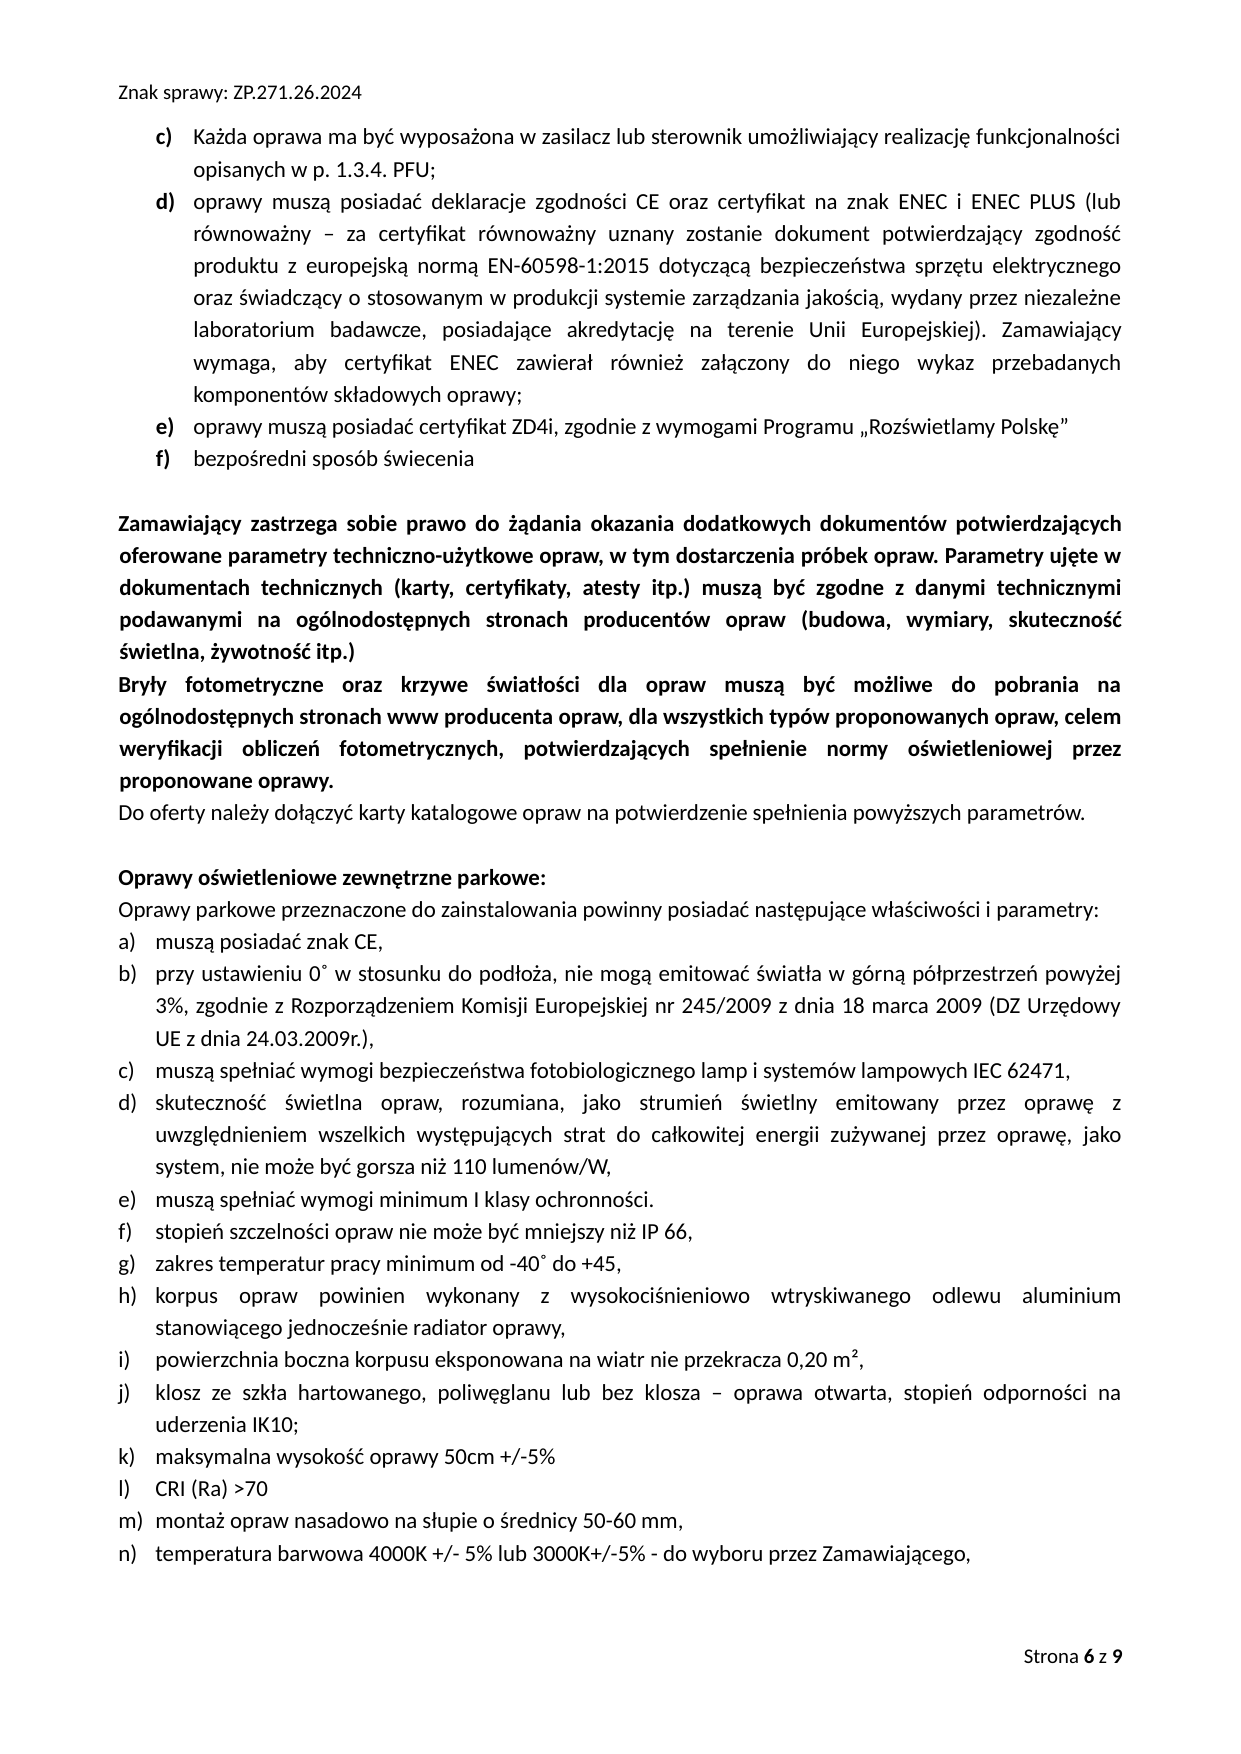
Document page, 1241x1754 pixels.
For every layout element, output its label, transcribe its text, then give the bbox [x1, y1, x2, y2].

text Bryły fotometryczne oraz krzywe światłości dla opraw muszą być możliwe do pobrania na ogólnodostępnych stronach www producenta opraw, dla wszystkich typów proponowanych opraw, celem weryfikacji obliczeń fotometrycznych, potwierdzających spełnienie normy oświetleniowej przez proponowane oprawy. [118, 670, 1123, 794]
list oprawy muszą posiadać certyfikat ZD4i, zgodnie z wymogami Programu „Rozświetlamy Polskę” [156, 412, 1123, 440]
list przy ustawieniu 0˚ w stosunku do podłoża, nie mogą emitować światła w górną półprzestrzeń powyżej 3%, zgodnie z Rozporządzeniem Komisji Europejskiej nr 245/2009 z dnia 18 marca 2009 (DZ Urzędowy UE z dnia 24.03.2009r.), [118, 959, 1123, 1052]
list Każda oprawa ma być wyposażona w zasilacz lub sterownik umożliwiający realizację funkcjonalności opisanych w p. 1.3.4. PFU; [156, 122, 1123, 183]
list korpus opraw powinien wykonany z wysokociśnieniowo wtryskiwanego odlewu aluminium stanowiącego jednocześnie radiator oprawy, [118, 1281, 1123, 1341]
list temperatura barwowa 4000K +/- 5% lub 3000K+/-5% - do wyboru przez Zamawiającego, [118, 1539, 1123, 1567]
list skuteczność świetlna opraw, rozumiana, jako strumień świetlny emitowany przez oprawę z uwzględnieniem wszelkich występujących strat do całkowitej energii zużywanej przez oprawę, jako system, nie może być gorsza niż 110 lumenów/W, [118, 1088, 1123, 1181]
list bezpośredni sposób świecenia [156, 444, 1123, 472]
text Do oferty należy dołączyć karty katalogowe opraw na potwierdzenie spełnienia powyższych parametrów. [116, 798, 1123, 826]
list powierzchnia boczna korpusu eksponowana na wiatr nie przekracza 0,20 m², [118, 1346, 1123, 1374]
list zakres temperatur pracy minimum od -40˚ do +45, [118, 1249, 1123, 1277]
list montaż opraw nasadowo na słupie o średnicy 50-60 mm, [118, 1507, 1123, 1534]
text Oprawy parkowe przeznaczone do zainstalowania powinny posiadać następujące właściwości i parametry: [118, 895, 1123, 923]
list muszą spełniać wymogi bezpieczeństwa fotobiologicznego lamp i systemów lampowych IEC 62471, [118, 1056, 1123, 1084]
list CRI (Ra) >70 [118, 1474, 1123, 1502]
text Zamawiający zastrzega sobie prawo do żądania okazania dodatkowych dokumentów potwierdzających oferowane parametry techniczno-użytkowe opraw, w tym dostarczenia próbek opraw. Parametry ujęte w dokumentach technicznych (karty, certyfikaty, atesty itp.) muszą być zgodne z danymi technicznymi podawanymi na ogólnodostępnych stronach producentów opraw (budowa, wymiary, skuteczność świetlna, żywotność itp.) [118, 509, 1123, 666]
list maksymalna wysokość oprawy 50cm +/-5% [118, 1442, 1123, 1470]
list muszą posiadać znak CE, [118, 927, 1123, 955]
list klosz ze szkła hartowanego, poliwęglanu lub bez klosza – oprawa otwarta, stopień odporności na uderzenia IK10; [118, 1378, 1123, 1438]
text Oprawy oświetleniowe zewnętrzne parkowe: [118, 863, 1123, 891]
list stopień szczelności opraw nie może być mniejszy niż IP 66, [118, 1217, 1123, 1245]
list muszą spełniać wymogi minimum I klasy ochronności. [118, 1185, 1123, 1213]
list oprawy muszą posiadać deklaracje zgodności CE oraz certyfikat na znak ENEC i ENEC PLUS (lub równoważny – za certyfikat równoważny uznany zostanie dokument potwierdzający zgodność produktu z europejską normą EN-60598-1:2015 dotyczącą bezpieczeństwa sprzętu elektrycznego oraz świadczący o stosowanym w produkcji systemie zarządzania jakością, wydany przez niezależne laboratorium badawcze, posiadające akredytację na terenie Unii Europejskiej). Zamawiający wymaga, aby certyfikat ENEC zawierał również załączony do niego wykaz przebadanych komponentów składowych oprawy; [156, 187, 1123, 408]
